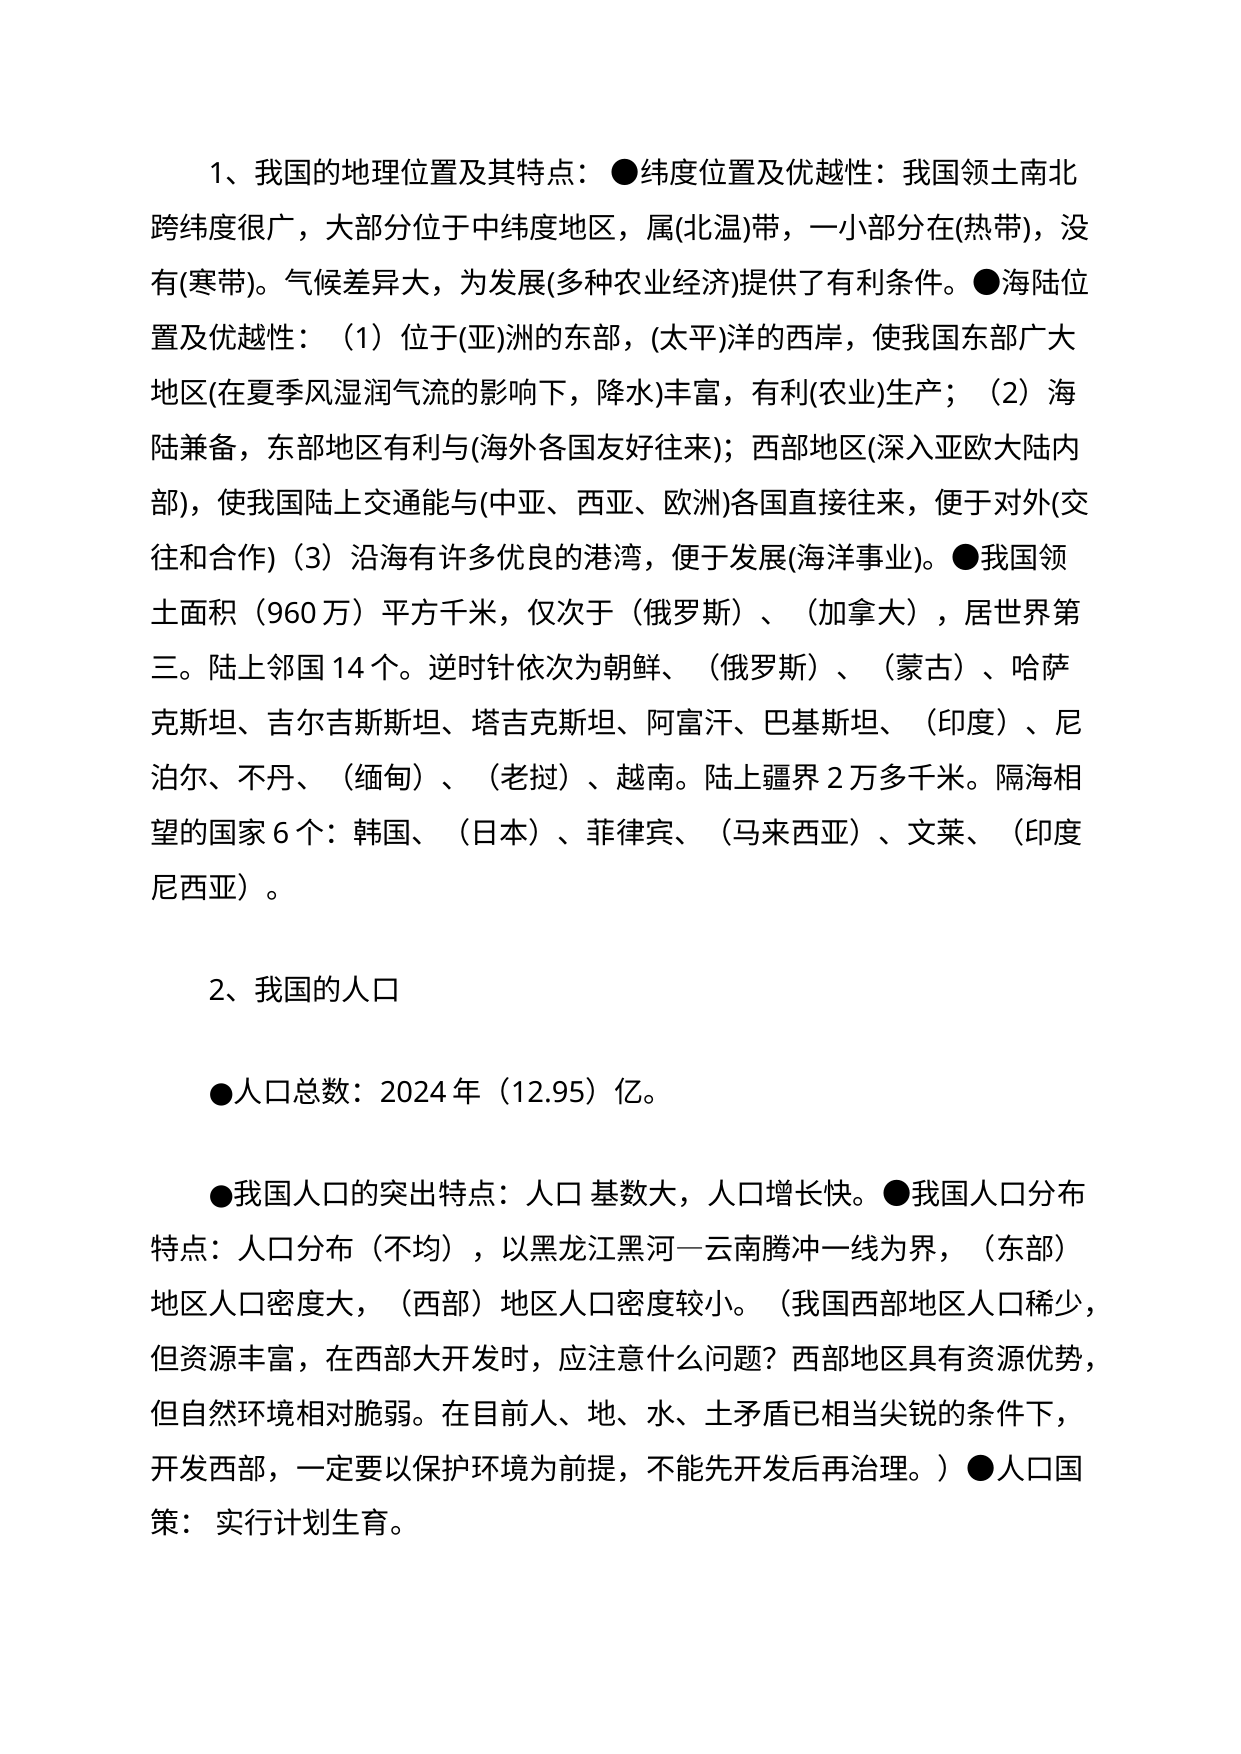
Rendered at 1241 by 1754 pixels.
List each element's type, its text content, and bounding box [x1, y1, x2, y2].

text ●人口总数：2024年（12.95）亿。 [150, 1069, 1090, 1111]
text 1、我国的地理位置及其特点： ●纬度位置及优越性：我国领土南北跨纬度很广，大部分位于中纬度地区，属(北温)带，一小部分在(热带)，没有(寒带)。气候差异大，为发展(多种农业经济)提供了有利条件。●海陆位置及优越性：（1）位于(亚)洲的东部，(太平)洋的西岸，使我国东部广大地区(在夏季风湿润气流的影响下，降水)丰富，有利(农业)生产；（2）海陆兼备，东部地区有利与(海外各国友好往来)；西部地区(深入亚欧大陆内部)，使我国陆上交通能与(中亚、西亚、欧洲)各国直接往来，便于对外(交往和合作)（3）沿海有许多优良的港湾，便于发展(海洋事业)。●我国领土面积（960万）平方千米，仅次于（俄罗斯）、（加拿大），居世界第三。陆上邻国14个。逆时针依次为朝鲜、（俄罗斯）、（蒙古）、哈萨克斯坦、吉尔吉斯斯坦、塔吉克斯坦、阿富汗、巴基斯坦、（印度）、尼泊尔、不丹、（缅甸）、（老挝）、越南。陆上疆界2万多千米。隔海相望的国家6个：韩国、（日本）、菲律宾、（马来西亚）、文莱、（印度尼西亚）。 [150, 150, 1090, 907]
text ●我国人口的突出特点：人口 基数大，人口增长快。●我国人口分布特点：人口分布（不均），以黑龙江黑河—云南腾冲一线为界，（东部）地区人口密度大，（西部）地区人口密度较小。（我国西部地区人口稀少，但资源丰富，在西部大开发时，应注意什么问题？西部地区具有资源优势，但自然环境相对脆弱。在目前人、地、水、土矛盾已相当尖锐的条件下，开发西部，一定要以保护环境为前提，不能先开发后再治理。）●人口国 策： 实行计划生育。 [150, 1171, 1090, 1542]
text 2、我国的人口 [150, 967, 1090, 1009]
